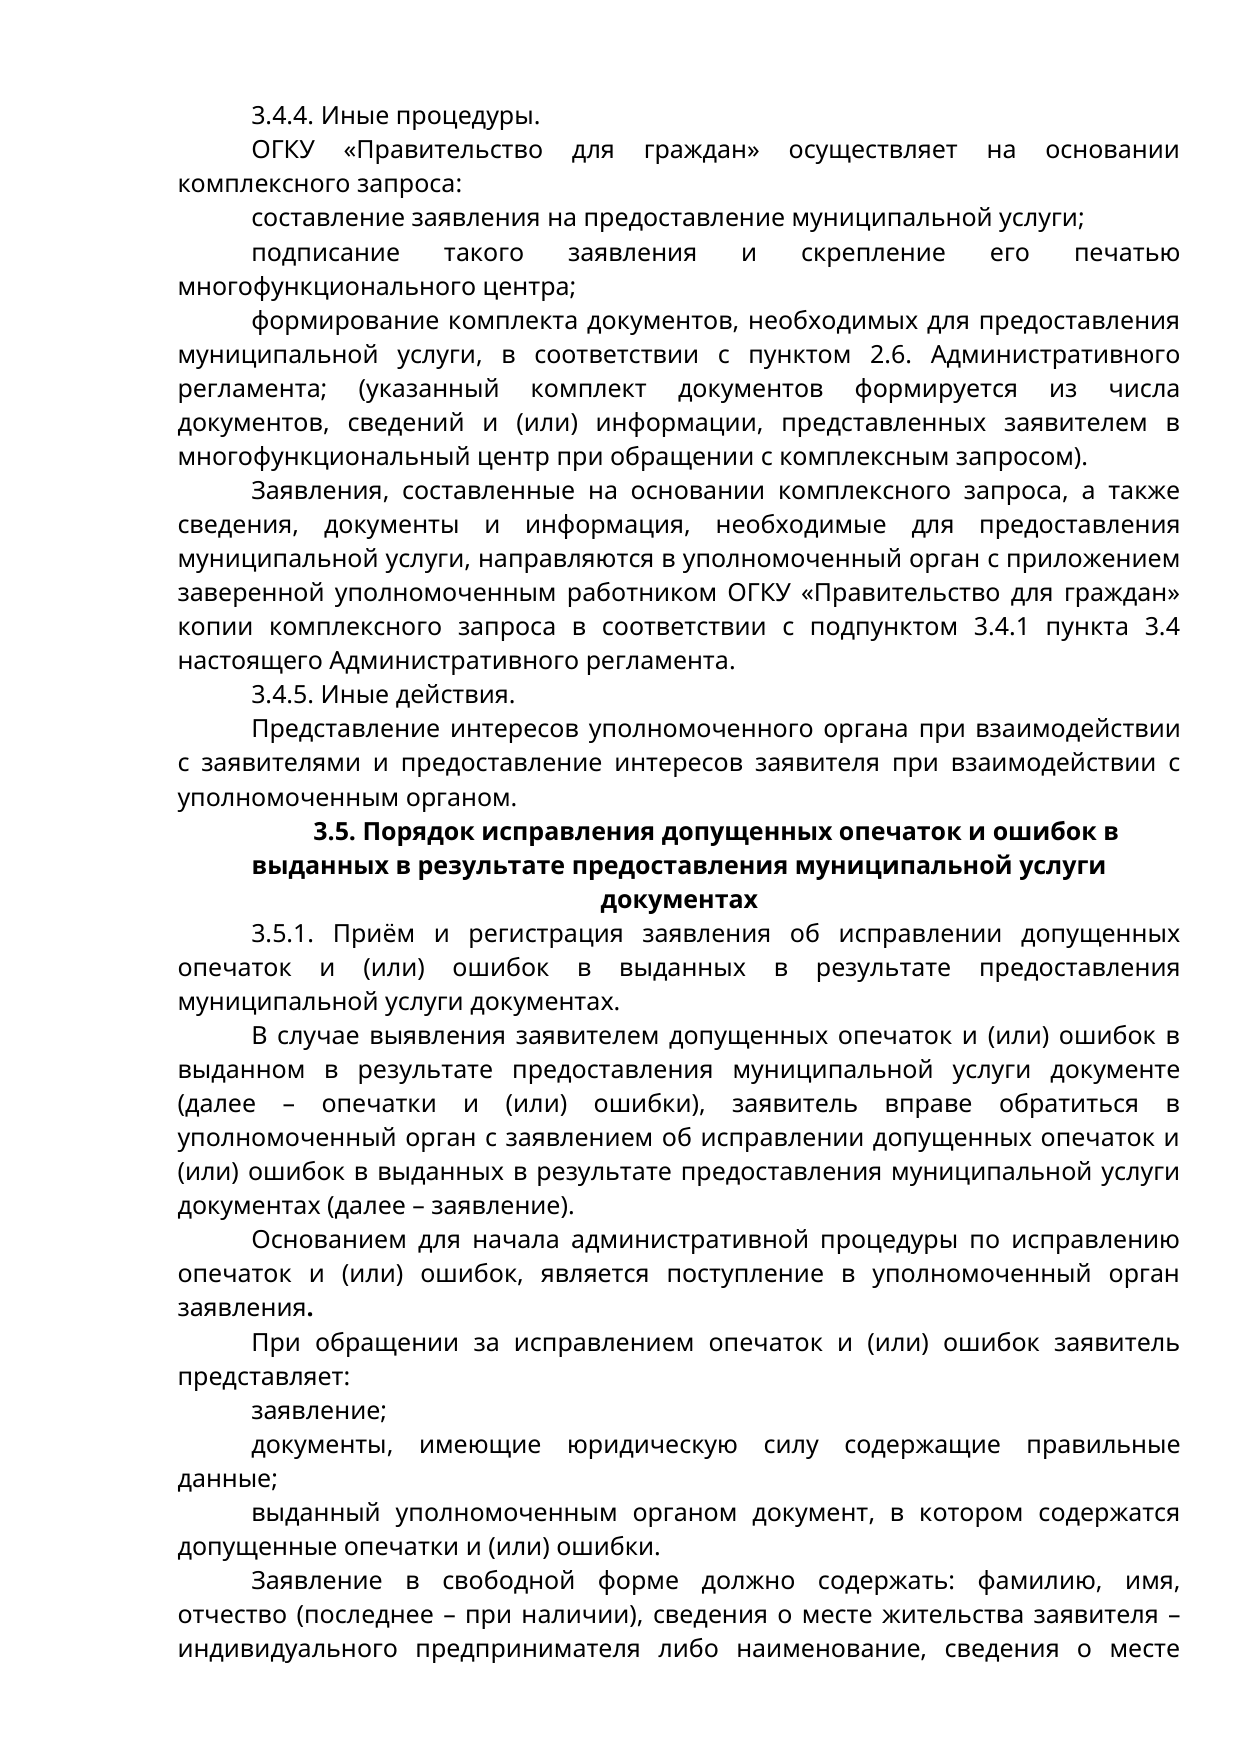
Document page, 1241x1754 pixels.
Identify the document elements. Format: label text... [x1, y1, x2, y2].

text формирование комплекта документов, необходимых для предоставления муниципальной услуги, в соответствии с пунктом 2.6. Административного регламента; (указанный комплект документов формируется из числа документов, сведений и (или) информации, представленных заявителем в многофункциональный центр при обращении с комплексным запросом). [177, 302, 1181, 473]
text Представление интересов уполномоченного органа при взаимодействии с заявителями и предоставление интересов заявителя при взаимодействии с уполномоченным органом. [177, 711, 1181, 813]
text В случае выявления заявителем допущенных опечаток и (или) ошибок в выданном в результате предоставления муниципальной услуги документе (далее – опечатки и (или) ошибки), заявитель вправе обратиться в уполномоченный орган с заявлением об исправлении допущенных опечаток и (или) ошибок в выданных в результате предоставления муниципальной услуги документах (далее – заявление). [177, 1018, 1181, 1222]
title 3.5. Порядок исправления допущенных опечаток и ошибок в выданных в результате предоставления муниципальной услуги документах [177, 813, 1181, 915]
text заявление; [177, 1392, 1181, 1426]
text Заявления, составленные на основании комплексного запроса, а также сведения, документы и информация, необходимые для предоставления муниципальной услуги, направляются в уполномоченный орган с приложением заверенной уполномоченным работником ОГКУ «Правительство для граждан» копии комплексного запроса в соответствии с подпунктом 3.4.1 пункта 3.4 настоящего Административного регламента. [177, 473, 1181, 677]
text подписание такого заявления и скрепление его печатью многофункционального центра; [177, 234, 1181, 302]
text 3.5.1. Приём и регистрация заявления об исправлении допущенных опечаток и (или) ошибок в выданных в результате предоставления муниципальной услуги документах. [177, 915, 1181, 1018]
text выданный уполномоченным органом документ, в котором содержатся допущенные опечатки и (или) ошибки. [177, 1494, 1181, 1563]
text документы, имеющие юридическую силу содержащие правильные данные; [177, 1426, 1181, 1494]
text ОГКУ «Правительство для граждан» осуществляет на основании комплексного запроса: [177, 132, 1181, 200]
text 3.4.4. Иные процедуры. [177, 98, 1181, 132]
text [177, 1563, 1181, 1665]
text Основанием для начала административной процедуры по исправлению опечаток и (или) ошибок, является поступление в уполномоченный орган заявления. [177, 1222, 1181, 1324]
text При обращении за исправлением опечаток и (или) ошибок заявитель представляет: [177, 1324, 1181, 1392]
text 3.4.5. Иные действия. [177, 677, 1181, 711]
text составление заявления на предоставление муниципальной услуги; [177, 200, 1181, 234]
